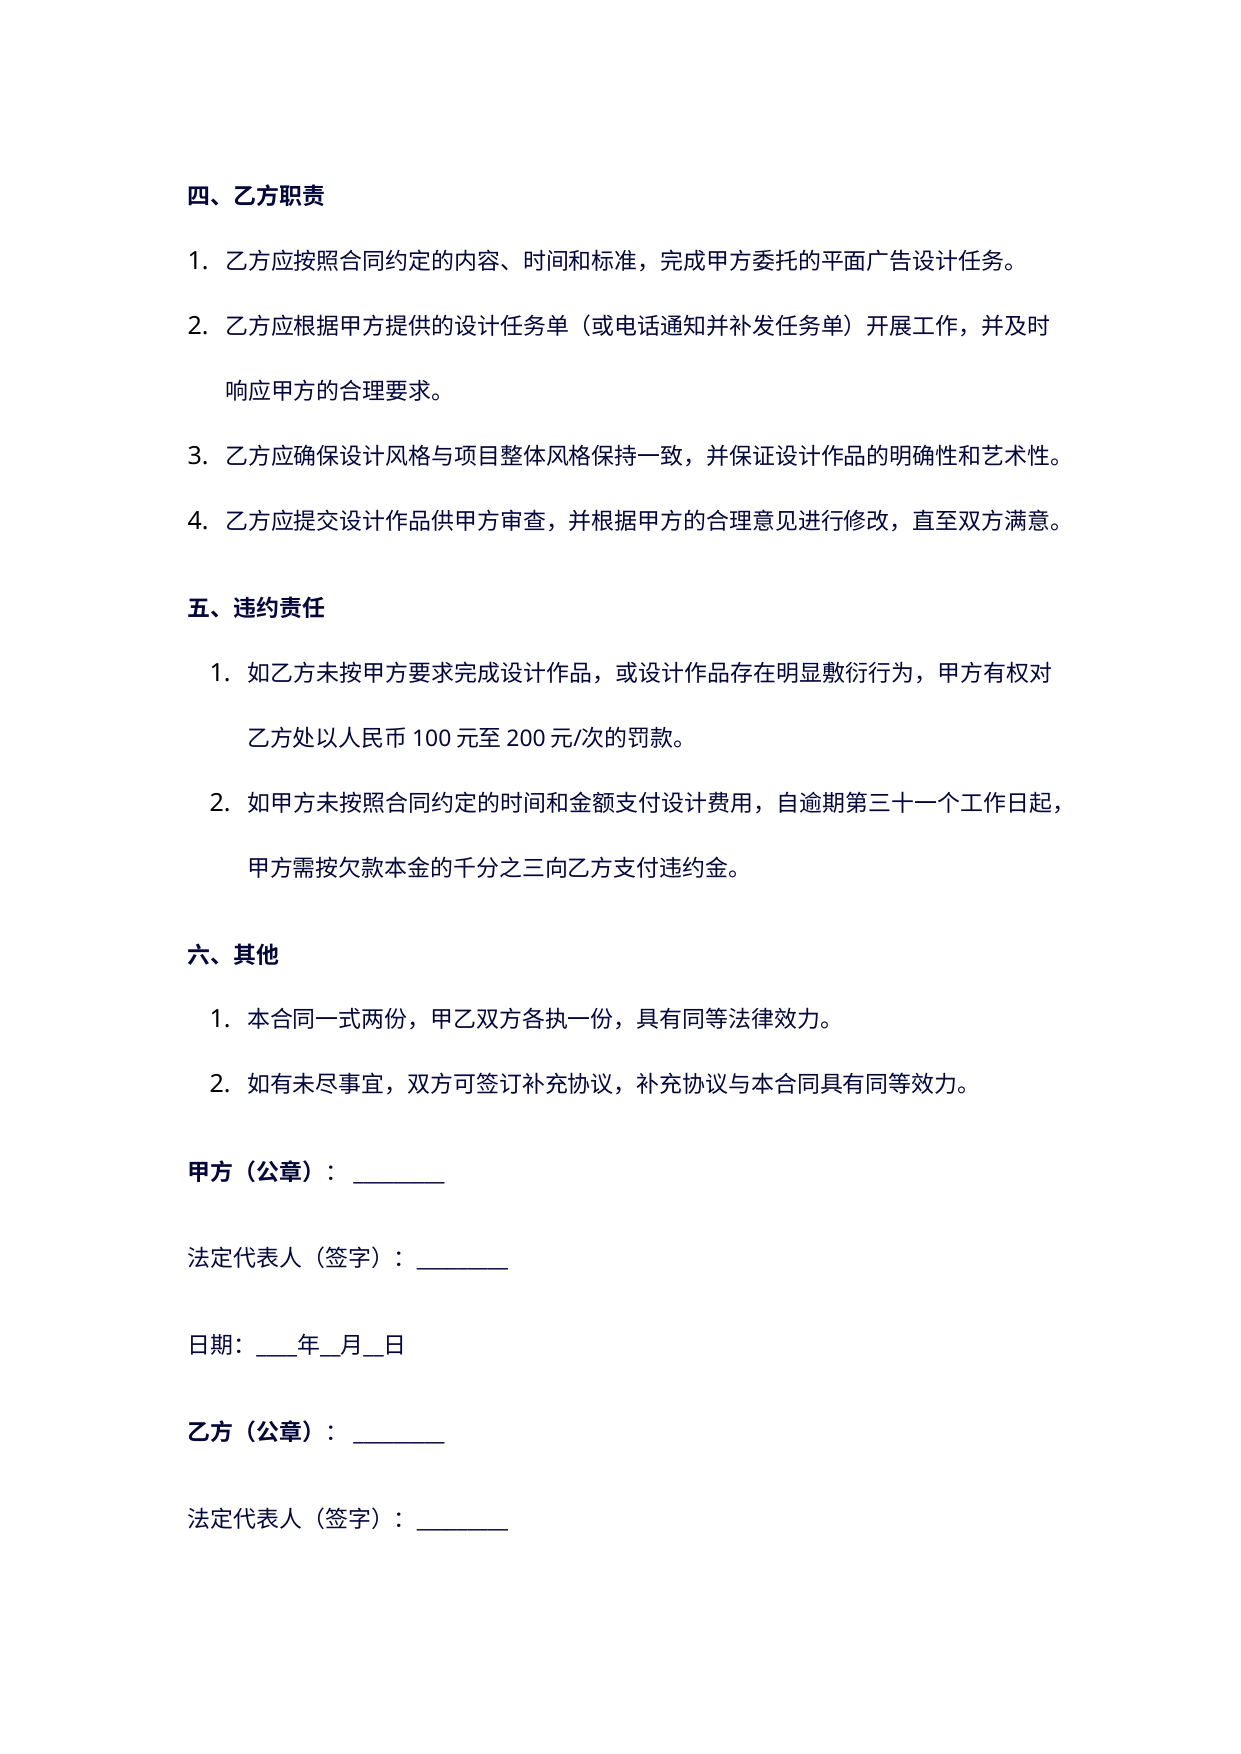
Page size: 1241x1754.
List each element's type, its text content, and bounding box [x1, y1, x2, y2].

list 如甲方未按照合同约定的时间和金额支付设计费用，自逾期第三十一个工作日起，甲方需按欠款本金的千分之三向乙方支付违约金。 [209, 769, 1053, 899]
text 甲方（公章）： _________ [187, 1138, 1053, 1203]
text 法定代表人（签字）：_________ [187, 1485, 1053, 1550]
text 五、违约责任 [187, 574, 1053, 639]
text 四、乙方职责 [187, 162, 1053, 227]
text 法定代表人（签字）：_________ [187, 1224, 1053, 1289]
list 如乙方未按甲方要求完成设计作品，或设计作品存在明显敷衍行为，甲方有权对乙方处以人民币100元至200元/次的罚款。 [209, 639, 1053, 769]
text 乙方（公章）： _________ [187, 1398, 1053, 1463]
list 乙方应确保设计风格与项目整体风格保持一致，并保证设计作品的明确性和艺术性。 [187, 422, 1053, 487]
list 乙方应提交设计作品供甲方审查，并根据甲方的合理意见进行修改，直至双方满意。 [187, 487, 1053, 552]
list 本合同一式两份，甲乙双方各执一份，具有同等法律效力。 [209, 986, 1053, 1051]
text 六、其他 [187, 921, 1053, 986]
list 乙方应按照合同约定的内容、时间和标准，完成甲方委托的平面广告设计任务。 [187, 227, 1053, 292]
list 如有未尽事宜，双方可签订补充协议，补充协议与本合同具有同等效力。 [209, 1051, 1053, 1116]
list 乙方应根据甲方提供的设计任务单（或电话通知并补发任务单）开展工作，并及时响应甲方的合理要求。 [187, 292, 1053, 422]
text 日期：____年__月__日 [187, 1311, 1053, 1376]
